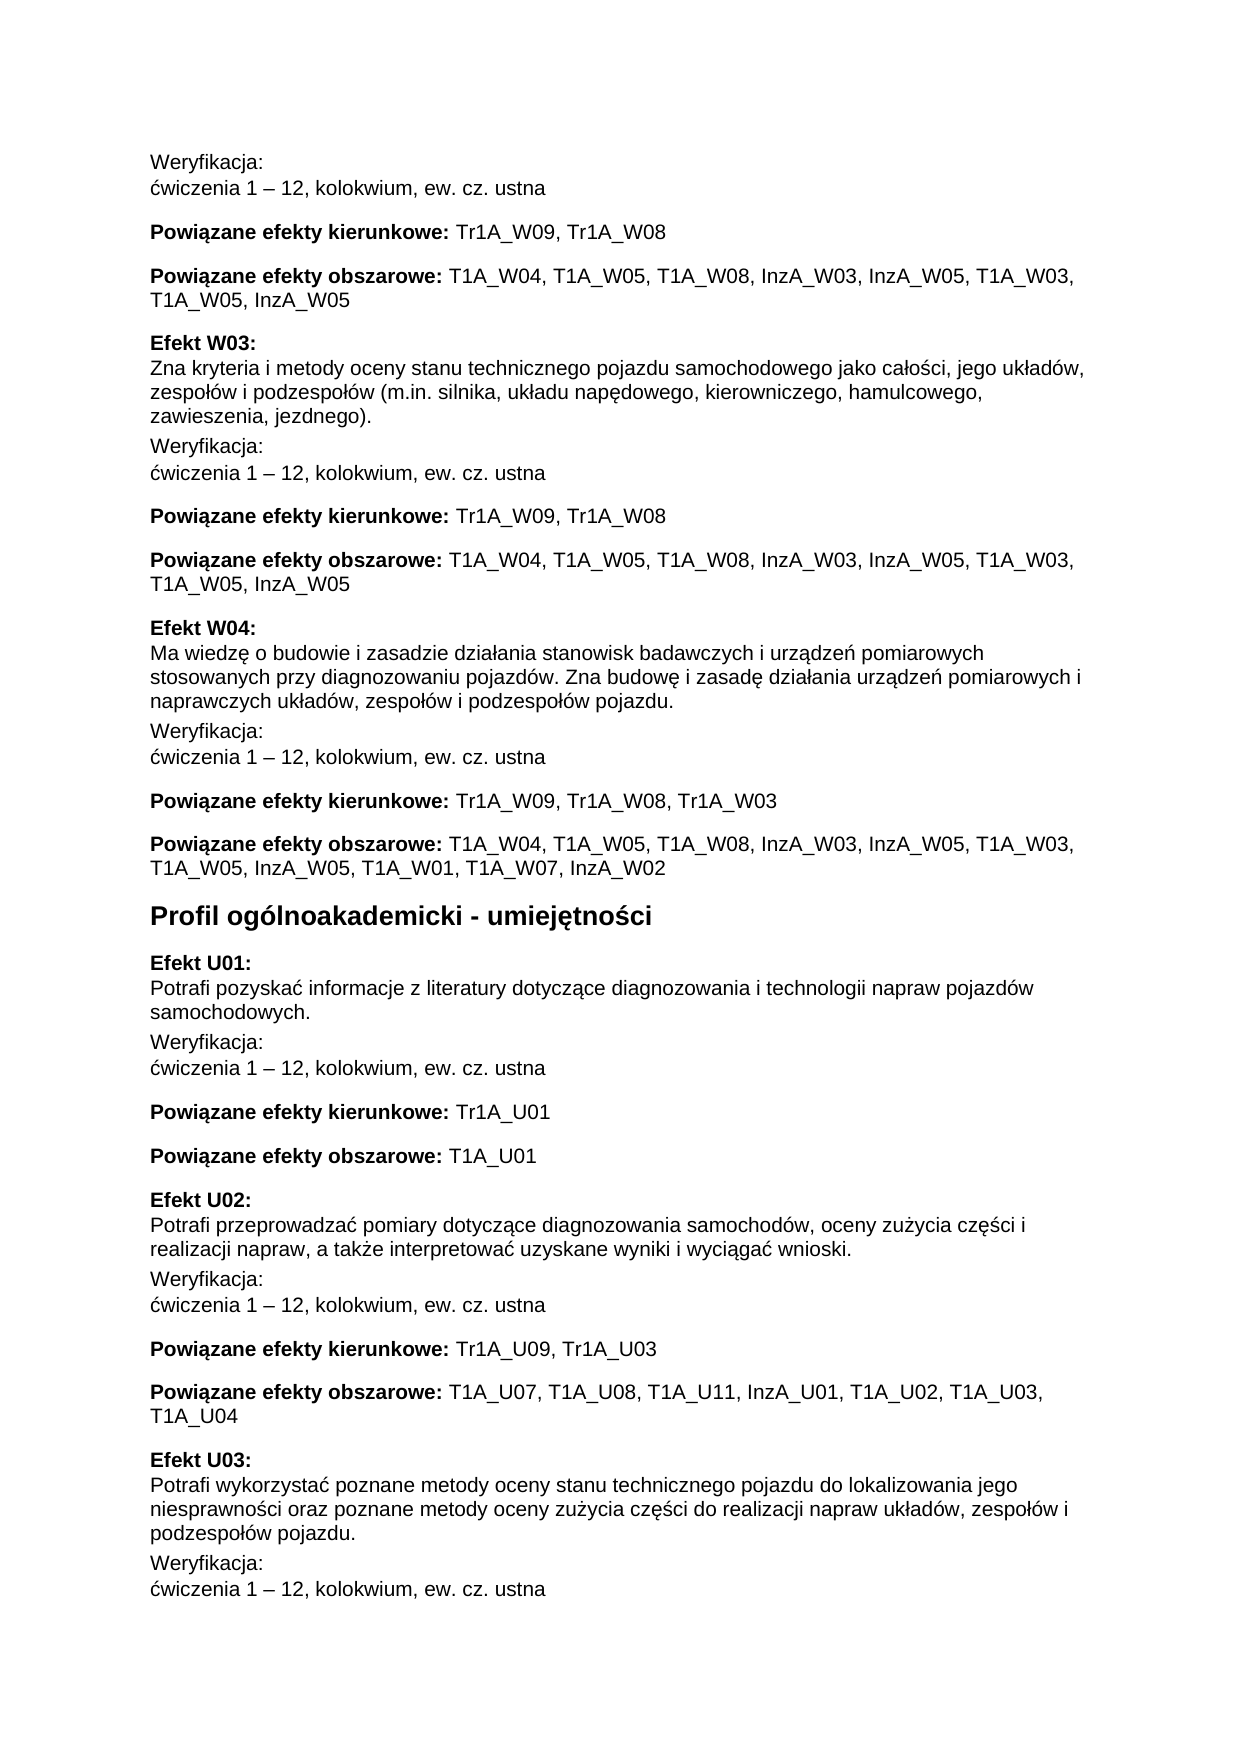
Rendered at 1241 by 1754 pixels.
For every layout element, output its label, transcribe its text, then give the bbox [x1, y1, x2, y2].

text Weryfikacja: [150, 1551, 1090, 1575]
text Powiązane efekty obszarowe: T1A_W04, T1A_W05, T1A_W08, InzA_W03, InzA_W05, T1A_W03, T1A_W05, InzA_W05 [150, 548, 1090, 596]
text Powiązane efekty obszarowe: T1A_U01 [150, 1144, 1090, 1168]
text Potrafi wykorzystać poznane metody oceny stanu technicznego pojazdu do lokalizowania jego niesprawności oraz poznane metody oceny zużycia części do realizacji napraw układów, zespołów i podzespołów pojazdu. [150, 1473, 1090, 1545]
text Zna kryteria i metody oceny stanu technicznego pojazdu samochodowego jako całości, jego układów, zespołów i podzespołów (m.in. silnika, układu napędowego, kierowniczego, hamulcowego, zawieszenia, jezdnego). [150, 356, 1090, 428]
text Weryfikacja: [150, 434, 1090, 458]
text Weryfikacja: [150, 719, 1090, 743]
text Weryfikacja: [150, 1267, 1090, 1291]
text ćwiczenia 1 – 12, kolokwium, ew. cz. ustna [150, 745, 1090, 769]
text Powiązane efekty kierunkowe: Tr1A_U01 [150, 1100, 1090, 1124]
text Weryfikacja: [150, 150, 1090, 174]
text ćwiczenia 1 – 12, kolokwium, ew. cz. ustna [150, 460, 1090, 484]
text Potrafi pozyskać informacje z literatury dotyczące diagnozowania i technologii napraw pojazdów samochodowych. [150, 976, 1090, 1024]
text Efekt U02: [150, 1187, 1090, 1211]
text Powiązane efekty kierunkowe: Tr1A_W09, Tr1A_W08, Tr1A_W03 [150, 788, 1090, 812]
subtitle Profil ogólnoakademicki - umiejętności [150, 900, 1090, 931]
text Efekt U03: [150, 1448, 1090, 1472]
text Efekt U01: [150, 951, 1090, 975]
text ćwiczenia 1 – 12, kolokwium, ew. cz. ustna [150, 1056, 1090, 1080]
text Efekt W04: [150, 616, 1090, 639]
text Efekt W03: [150, 331, 1090, 355]
text ćwiczenia 1 – 12, kolokwium, ew. cz. ustna [150, 1577, 1090, 1601]
text Powiązane efekty obszarowe: T1A_U07, T1A_U08, T1A_U11, InzA_U01, T1A_U02, T1A_U03, T1A_U04 [150, 1380, 1090, 1428]
text ćwiczenia 1 – 12, kolokwium, ew. cz. ustna [150, 176, 1090, 200]
text Powiązane efekty kierunkowe: Tr1A_W09, Tr1A_W08 [150, 220, 1090, 244]
text Potrafi przeprowadzać pomiary dotyczące diagnozowania samochodów, oceny zużycia części i realizacji napraw, a także interpretować uzyskane wyniki i wyciągać wnioski. [150, 1212, 1090, 1260]
text ćwiczenia 1 – 12, kolokwium, ew. cz. ustna [150, 1293, 1090, 1317]
text Ma wiedzę o budowie i zasadzie działania stanowisk badawczych i urządzeń pomiarowych stosowanych przy diagnozowaniu pojazdów. Zna budowę i zasadę działania urządzeń pomiarowych i naprawczych układów, zespołów i podzespołów pojazdu. [150, 641, 1090, 712]
text Powiązane efekty obszarowe: T1A_W04, T1A_W05, T1A_W08, InzA_W03, InzA_W05, T1A_W03, T1A_W05, InzA_W05, T1A_W01, T1A_W07, InzA_W02 [150, 832, 1090, 880]
text Powiązane efekty kierunkowe: Tr1A_U09, Tr1A_U03 [150, 1336, 1090, 1360]
text Powiązane efekty kierunkowe: Tr1A_W09, Tr1A_W08 [150, 504, 1090, 528]
text Weryfikacja: [150, 1030, 1090, 1054]
text Powiązane efekty obszarowe: T1A_W04, T1A_W05, T1A_W08, InzA_W03, InzA_W05, T1A_W03, T1A_W05, InzA_W05 [150, 263, 1090, 311]
